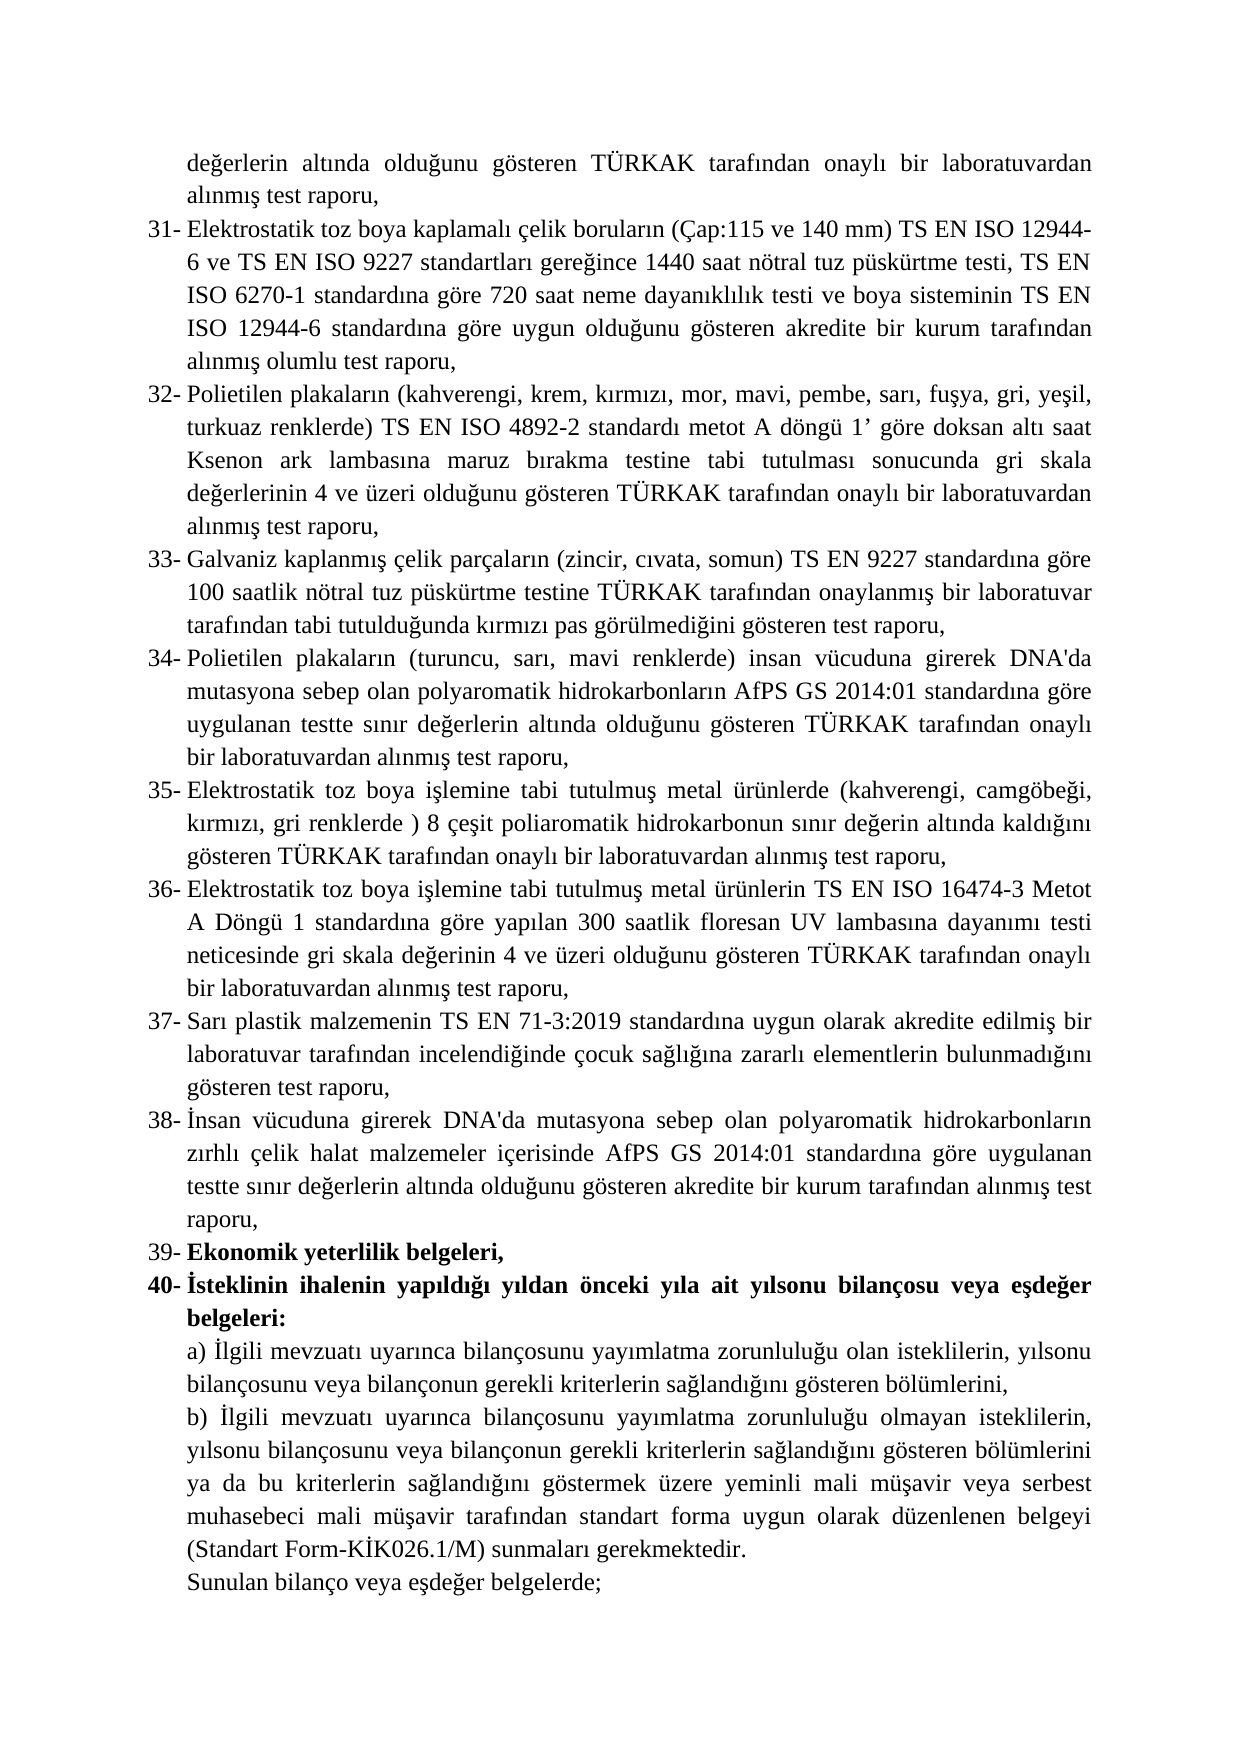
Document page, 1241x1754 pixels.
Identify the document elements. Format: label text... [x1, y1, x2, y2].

list Polietilen plakaların (kahverengi, krem, kırmızı, mor, mavi, pembe, sarı, fuşya, gri, yeşil, turkuaz renklerde) TS EN ISO 4892-2 standardı metot A döngü 1’ göre doksan altı saat Ksenon ark lambasına maruz bırakma testine tabi tutulması sonucunda gri skala değerlerinin 4 ve üzeri olduğunu gösteren TÜRKAK tarafından onaylı bir laboratuvardan alınmış test raporu, [148, 379, 1093, 539]
list Galvaniz kaplanmış çelik parçaların (zincir, cıvata, somun) TS EN 9227 standardına göre 100 saatlik nötral tuz püskürtme testine TÜRKAK tarafından onaylanmış bir laboratuvar tarafından tabi tutulduğunda kırmızı pas görülmediğini gösteren test raporu, [148, 544, 1093, 639]
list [148, 148, 1093, 209]
list Elektrostatik toz boya işlemine tabi tutulmuş metal ürünlerde (kahverengi, camgöbeği, kırmızı, gri renklerde ) 8 çeşit poliaromatik hidrokarbonun sınır değerin altında kaldığını gösteren TÜRKAK tarafından onaylı bir laboratuvardan alınmış test raporu, [148, 775, 1093, 870]
list İsteklinin ihalenin yapıldığı yıldan önceki yıla ait yılsonu bilançosu veya eşdeğer belgeleri: [148, 1270, 1093, 1332]
list Elektrostatik toz boya kaplamalı çelik boruların (Çap:115 ve 140 mm) TS EN ISO 12944-6 ve TS EN ISO 9227 standartları gereğince 1440 saat nötral tuz püskürtme testi, TS EN ISO 6270-1 standardına göre 720 saat neme dayanıklılık testi ve boya sisteminin TS EN ISO 12944-6 standardına göre uygun olduğunu gösteren akredite bir kurum tarafından alınmış olumlu test raporu, [148, 214, 1093, 374]
list b) İlgili mevzuatı uyarınca bilançosunu yayımlatma zorunluluğu olmayan isteklilerin, yılsonu bilançosunu veya bilançonun gerekli kriterlerin sağlandığını gösteren bölümlerini ya da bu kriterlerin sağlandığını göstermek üzere yeminli mali müşavir veya serbest muhasebeci mali müşavir tarafından standart forma uygun olarak düzenlenen belgeyi (Standart Form-KİK026.1/M) sunmaları gerekmektedir. [187, 1402, 1093, 1563]
list Sarı plastik malzemenin TS EN 71-3:2019 standardına uygun olarak akredite edilmiş bir laboratuvar tarafından incelendiğinde çocuk sağlığına zararlı elementlerin bulunmadığını gösteren test raporu, [148, 1006, 1093, 1101]
list Polietilen plakaların (turuncu, sarı, mavi renklerde) insan vücuduna girerek DNA'da mutasyona sebep olan polyaromatik hidrokarbonların AfPS GS 2014:01 standardına göre uygulanan testte sınır değerlerin altında olduğunu gösteren TÜRKAK tarafından onaylı bir laboratuvardan alınmış test raporu, [148, 643, 1093, 771]
list Ekonomik yeterlilik belgeleri, [148, 1237, 1093, 1266]
list İnsan vücuduna girerek DNA'da mutasyona sebep olan polyaromatik hidrokarbonların zırhlı çelik halat malzemeler içerisinde AfPS GS 2014:01 standardına göre uygulanan testte sınır değerlerin altında olduğunu gösteren akredite bir kurum tarafından alınmış test raporu, [148, 1105, 1093, 1233]
list Sunulan bilanço veya eşdeğer belgelerde; [187, 1567, 1093, 1596]
list Elektrostatik toz boya işlemine tabi tutulmuş metal ürünlerin TS EN ISO 16474-3 Metot A Döngü 1 standardına göre yapılan 300 saatlik floresan UV lambasına dayanımı testi neticesinde gri skala değerinin 4 ve üzeri olduğunu gösteren TÜRKAK tarafından onaylı bir laboratuvardan alınmış test raporu, [148, 874, 1093, 1002]
list a) İlgili mevzuatı uyarınca bilançosunu yayımlatma zorunluluğu olan isteklilerin, yılsonu bilançosunu veya bilançonun gerekli kriterlerin sağlandığını gösteren bölümlerini, [187, 1336, 1093, 1398]
